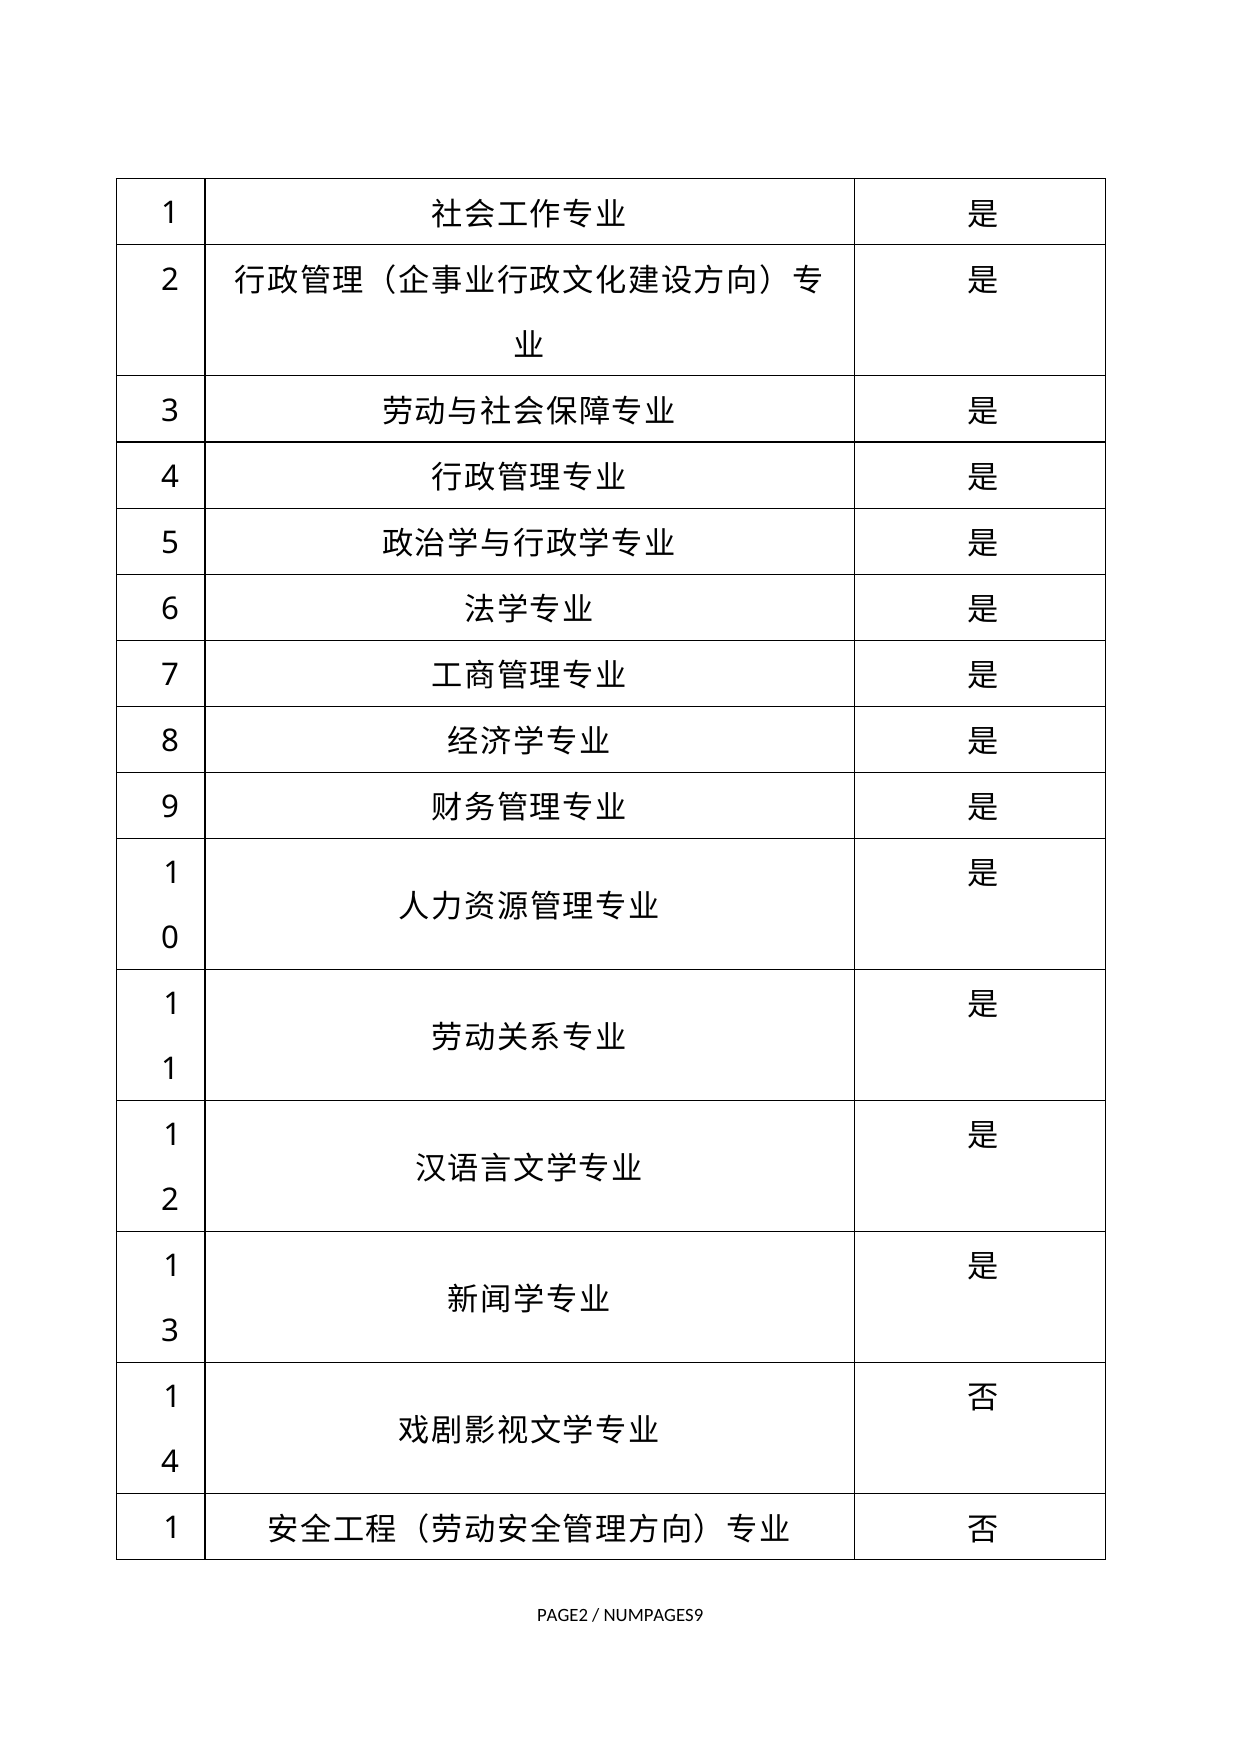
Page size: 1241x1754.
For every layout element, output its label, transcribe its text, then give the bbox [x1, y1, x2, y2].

table_cell 财务管理专业 [206, 773, 854, 838]
table_cell 政治学与行政学专业 [206, 509, 854, 573]
table_cell 是 [855, 707, 1105, 772]
table_cell 是 [855, 179, 1105, 244]
table_cell 1 [117, 179, 204, 244]
table_cell 劳动关系专业 [206, 970, 854, 1100]
table_cell 是 [855, 575, 1105, 639]
table_cell 15 [117, 1494, 204, 1559]
table_cell 3 [117, 376, 204, 441]
table_cell 安全工程（劳动安全管理方向）专业 [206, 1494, 854, 1559]
table_cell 汉语言文学专业 [206, 1101, 854, 1231]
table_cell 是 [855, 443, 1105, 507]
table_cell 人力资源管理专业 [206, 839, 854, 969]
table_cell 法学专业 [206, 575, 854, 639]
table_cell 14 [117, 1363, 204, 1493]
table_cell 是 [855, 1232, 1105, 1362]
table_cell 戏剧影视文学专业 [206, 1363, 854, 1493]
table_cell 8 [117, 707, 204, 772]
table_cell 经济学专业 [206, 707, 854, 772]
table_cell 否 [855, 1363, 1105, 1493]
table_cell 是 [855, 773, 1105, 838]
table_cell 6 [117, 575, 204, 639]
table_cell 13 [117, 1232, 204, 1362]
table_cell 是 [855, 245, 1105, 375]
table_cell 10 [117, 839, 204, 969]
table_cell 是 [855, 641, 1105, 706]
table_cell 11 [117, 970, 204, 1100]
table_cell 2 [117, 245, 204, 375]
table_cell 是 [855, 970, 1105, 1100]
table_cell 行政管理（企事业行政文化建设方向）专业 [206, 245, 854, 375]
table_cell 9 [117, 773, 204, 838]
table_cell 劳动与社会保障专业 [206, 376, 854, 441]
table_cell 4 [117, 443, 204, 507]
table_cell 新闻学专业 [206, 1232, 854, 1362]
table_cell 5 [117, 509, 204, 573]
table_cell 是 [855, 376, 1105, 441]
table_cell 是 [855, 509, 1105, 573]
table_cell 行政管理专业 [206, 443, 854, 507]
table_cell 工商管理专业 [206, 641, 854, 706]
table_cell 12 [117, 1101, 204, 1231]
table_cell 是 [855, 839, 1105, 969]
table_cell 是 [855, 1101, 1105, 1231]
table_cell 否 [855, 1494, 1105, 1559]
table_cell 社会工作专业 [206, 179, 854, 244]
table_cell 7 [117, 641, 204, 706]
